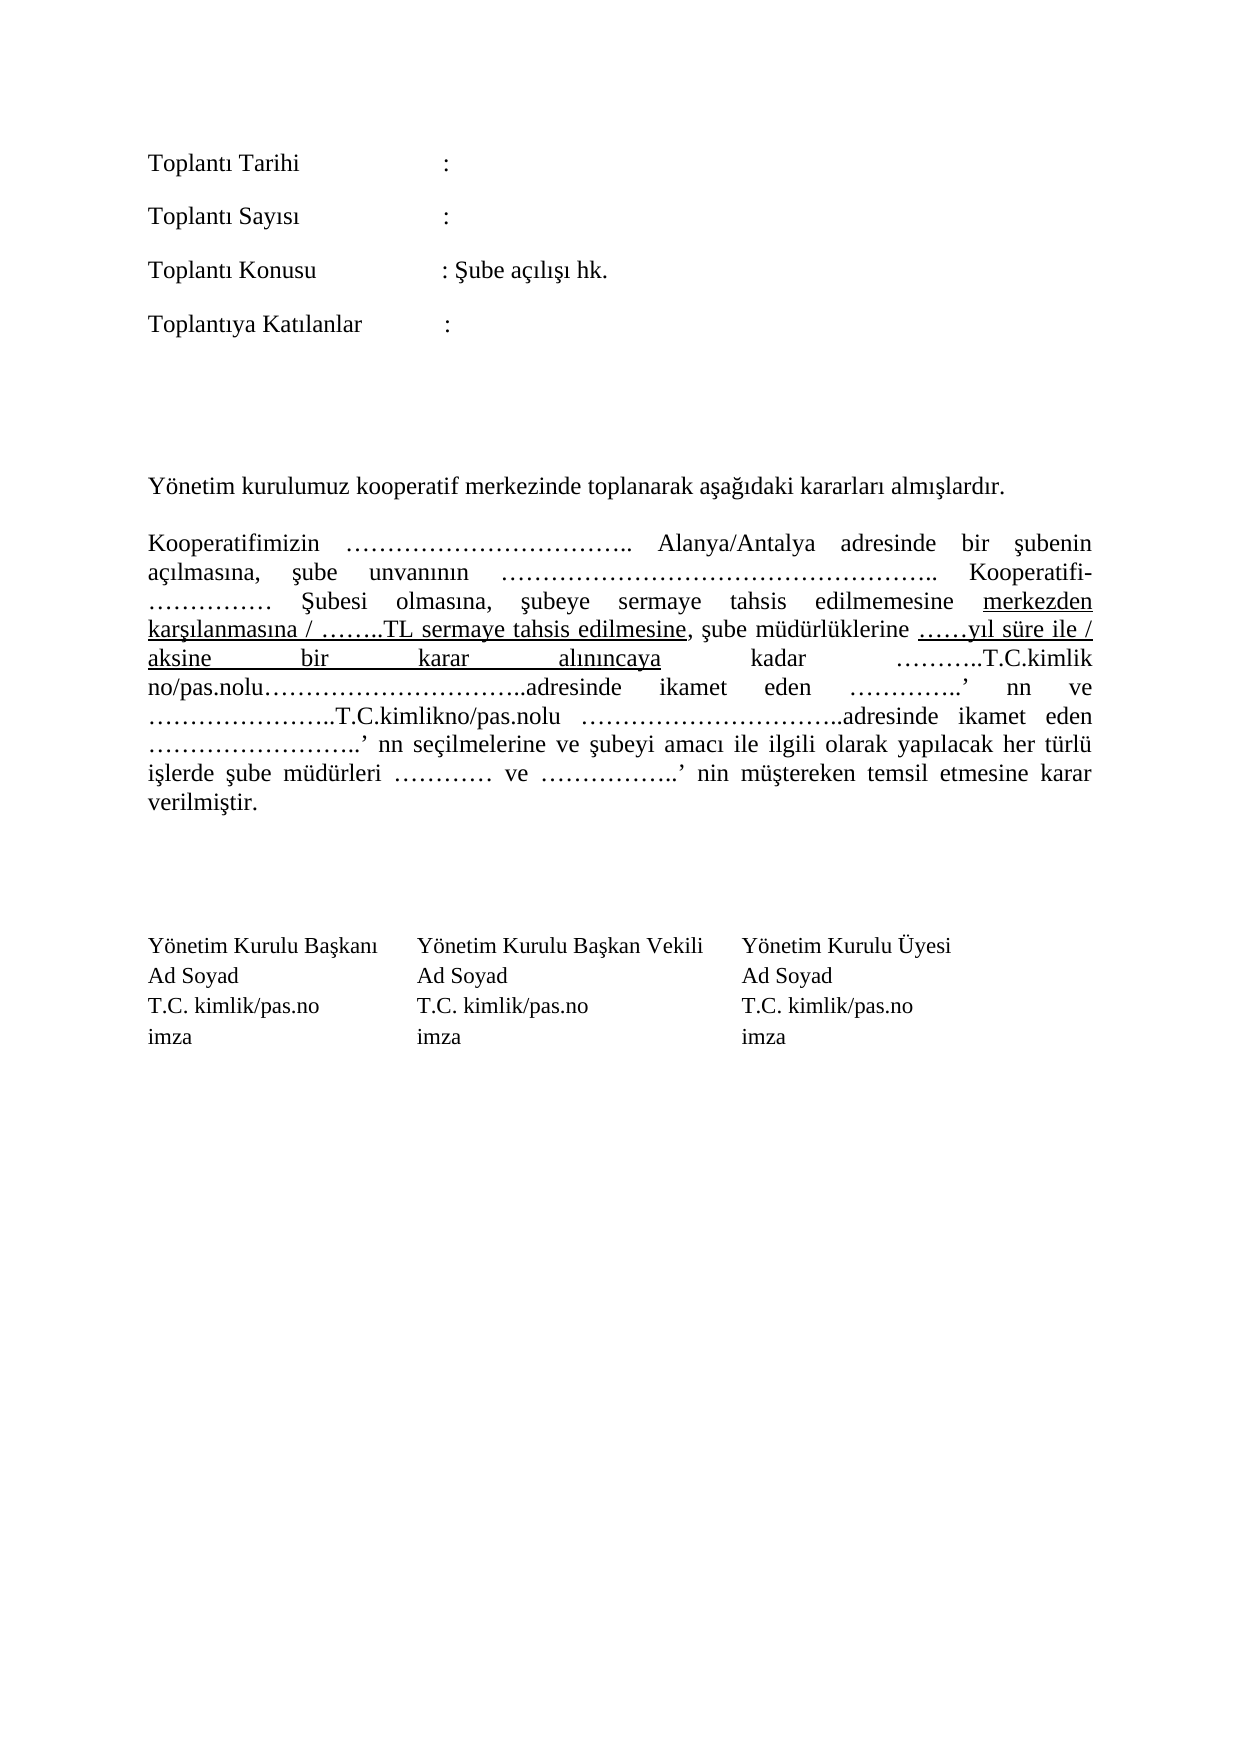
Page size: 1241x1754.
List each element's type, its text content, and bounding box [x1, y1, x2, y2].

table_cell imza [730, 1023, 1085, 1053]
text Toplantı Sayısı : [148, 201, 1093, 230]
text Toplantıya Katılanlar : [148, 309, 1093, 338]
table_cell Ad Soyad [730, 963, 1085, 993]
text Toplantı Tarihi : [148, 148, 1093, 176]
table_header Yönetim Kurulu Başkanı [136, 902, 405, 962]
text Yönetim kurulumuz kooperatif merkezinde toplanarak aşağıdaki kararları almışlardır. [148, 471, 1093, 499]
table_cell Ad Soyad [136, 963, 405, 993]
table_cell imza [405, 1023, 730, 1053]
table_cell T.C. kimlik/pas.no [405, 993, 730, 1023]
text Toplantı Konusu : Şube açılışı hk. [148, 255, 1093, 284]
table_cell Ad Soyad [405, 963, 730, 993]
table_cell imza [136, 1023, 405, 1053]
text Kooperatifimizin …………………………….. Alanya/Antalya adresinde bir şubenin açılmasına, şube unvanının …………………………………………….. Kooperatifi-…………… Şubesi olmasına, şubeye sermaye tahsis edilmemesine merkezden karşılanmasına / ……..TL sermaye tahsis edilmesine, şube müdürlüklerine ……yıl süre ile / aksine bir karar alınıncaya kadar ………..T.C.kimlik no/pas.nolu…………………………..adresinde ikamet eden …………..’ nn ve …………………..T.C.kimlikno/pas.nolu …………………………..adresinde ikamet eden ……………………..’ nn seçilmelerine ve şubeyi amacı ile ilgili olarak yapılacak her türlü işlerde şube müdürleri ………… ve ……………..’ nin müştereken temsil etmesine karar verilmiştir. [148, 528, 1093, 816]
table_cell T.C. kimlik/pas.no [136, 993, 405, 1023]
table_header Yönetim Kurulu Başkan Vekili [405, 902, 730, 962]
table_cell T.C. kimlik/pas.no [730, 993, 1085, 1023]
table_header Yönetim Kurulu Üyesi [730, 902, 1085, 962]
